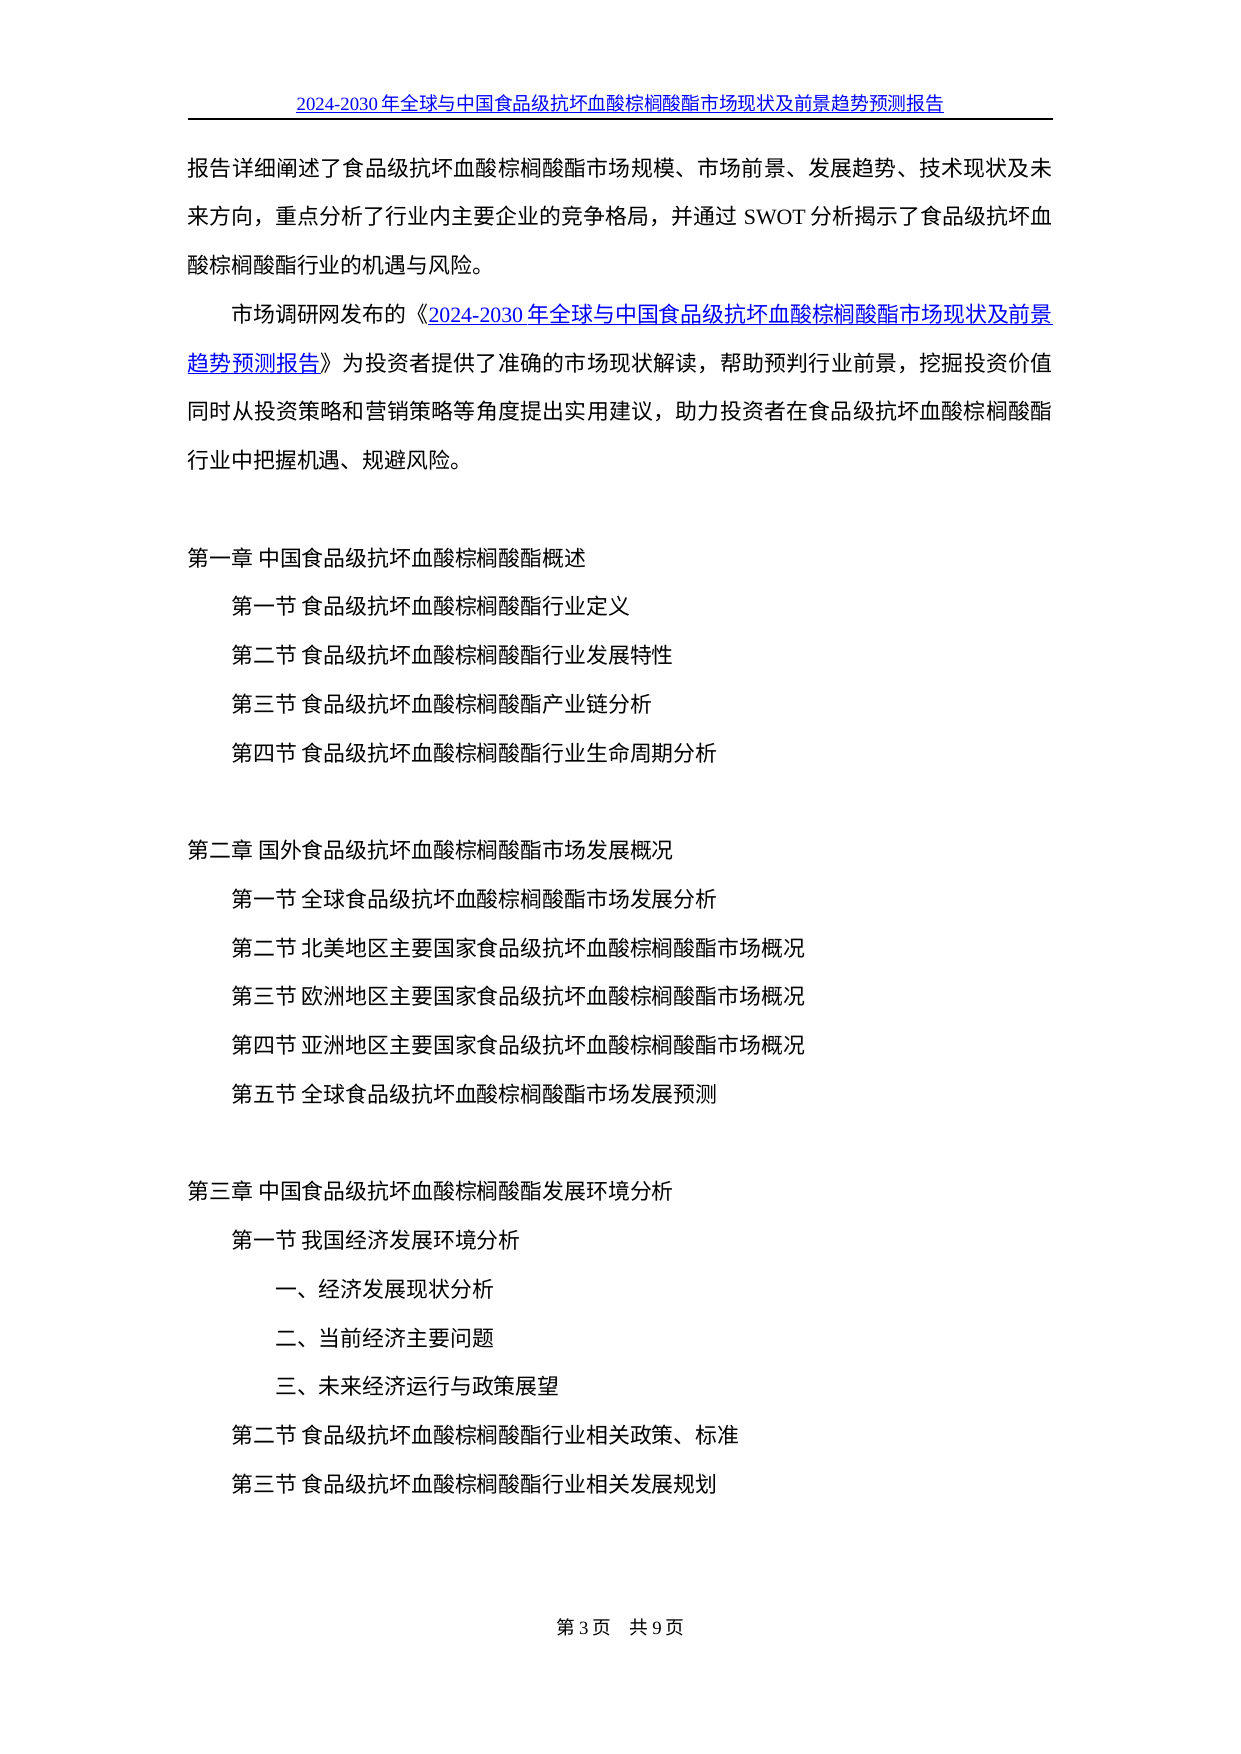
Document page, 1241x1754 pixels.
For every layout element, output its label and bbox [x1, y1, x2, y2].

text [187, 150, 1053, 1499]
